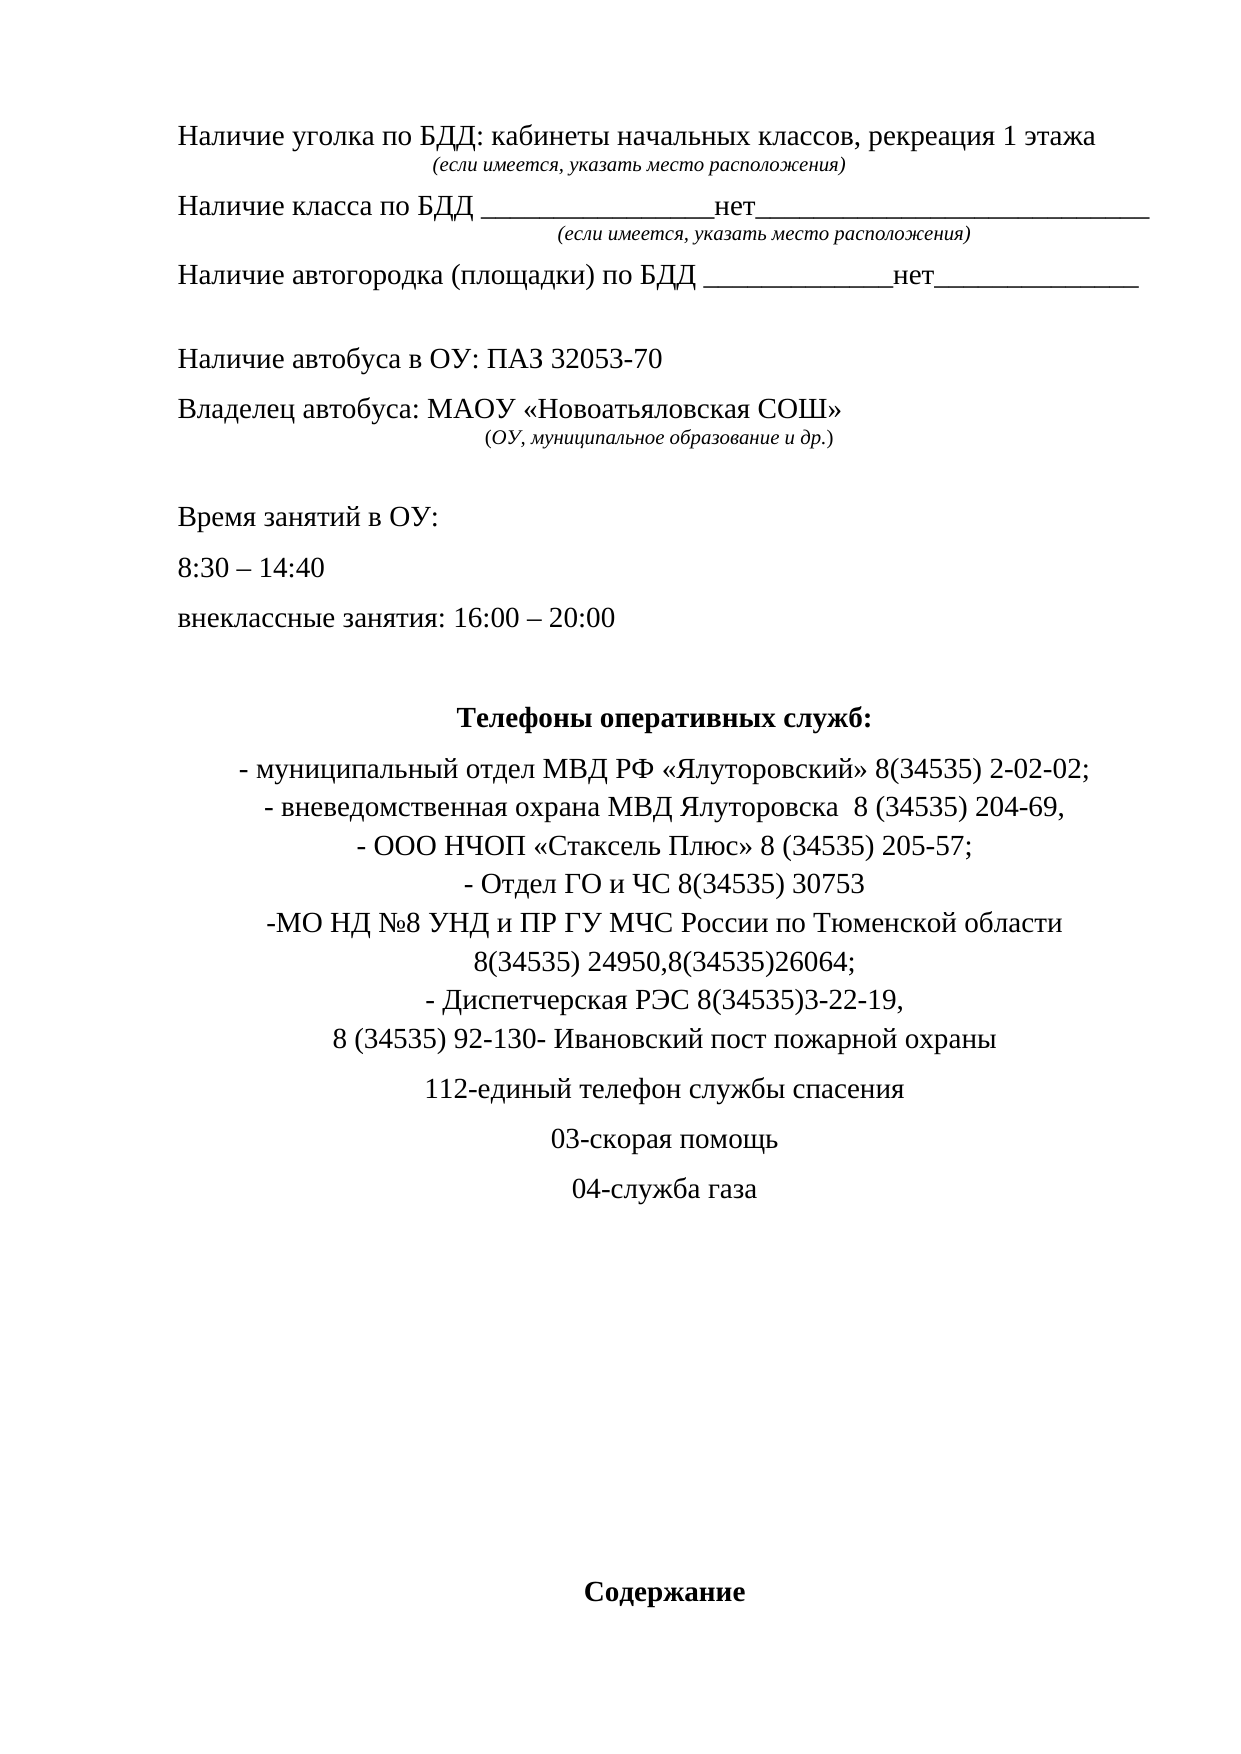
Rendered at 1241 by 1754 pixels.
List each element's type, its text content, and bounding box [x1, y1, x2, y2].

text (если имеется, указать место расположения) [177, 221, 1152, 245]
text Содержание [177, 1574, 1152, 1608]
text (ОУ, муниципальное образование и др.) [177, 425, 1152, 449]
text - Отдел ГО и ЧС 8(34535) 30753 [177, 867, 1152, 900]
text 8(34535) 24950,8(34535)26064; [177, 944, 1152, 977]
text 03-скорая помощь [177, 1121, 1152, 1155]
text - муниципальный отдел МВД РФ «Ялуторовский» 8(34535) 2-02-02; [177, 751, 1152, 784]
text Время занятий в ОУ: [177, 499, 1152, 533]
text - ООО НЧОП «Стаксель Плюс» 8 (34535) 205-57; [177, 828, 1152, 862]
text Телефоны оперативных служб: [177, 701, 1152, 734]
text - вневедомственная охрана МВД Ялуторовска 8 (34535) 204-69, [177, 789, 1152, 823]
text внеклассные занятия: 16:00 – 20:00 [177, 600, 1152, 633]
text 112-единый телефон службы спасения [177, 1071, 1152, 1104]
text Владелец автобуса: МАОУ «Новоатьяловская СОШ» [177, 391, 1152, 425]
text Наличие автогородка (площадки) по БДД _____________нет______________ [177, 257, 1152, 291]
text 8 (34535) 92-130- Ивановский пост пожарной охраны [177, 1021, 1152, 1054]
text Наличие класса по БДД ________________нет___________________________ [177, 188, 1152, 221]
text (если имеется, указать место расположения) [177, 152, 1152, 176]
text - Диспетчерская РЭС 8(34535)3-22-19, [177, 982, 1152, 1016]
text Наличие уголка по БДД: кабинеты начальных классов, рекреация 1 этажа [177, 118, 1152, 152]
text -МО НД №8 УНД и ПР ГУ МЧС России по Тюменской области [177, 905, 1152, 939]
text Наличие автобуса в ОУ: ПАЗ 32053-70 [177, 341, 1152, 375]
text 8:30 – 14:40 [177, 550, 1152, 583]
text 04-служба газа [177, 1172, 1152, 1205]
